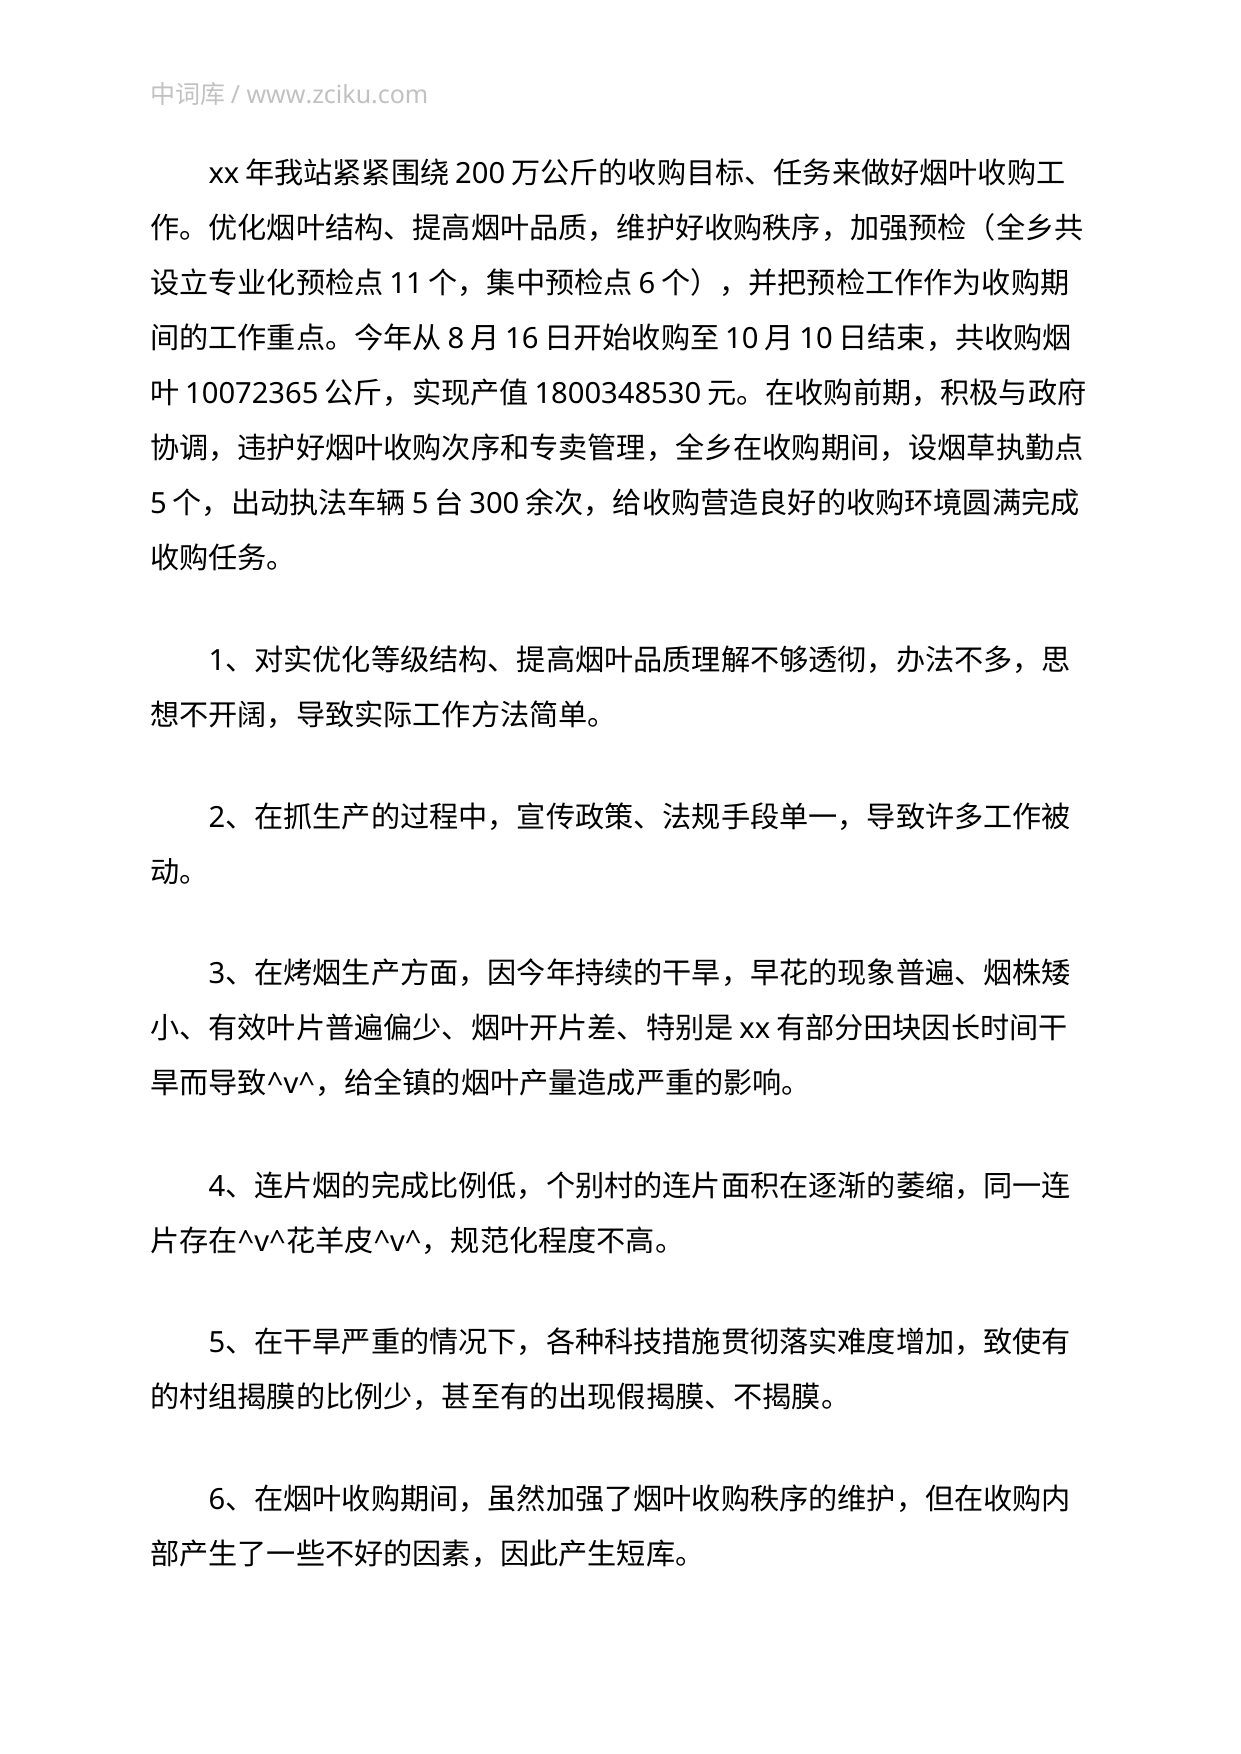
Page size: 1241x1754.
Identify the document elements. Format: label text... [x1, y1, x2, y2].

text xx年我站紧紧围绕200万公斤的收购目标、任务来做好烟叶收购工作。优化烟叶结构、提高烟叶品质，维护好收购秩序，加强预检（全乡共设立专业化预检点11个，集中预检点6个），并把预检工作作为收购期间的工作重点。今年从8月16日开始收购至10月10日结束，共收购烟叶10072365公斤，实现产值1800348530元。在收购前期，积极与政府协调，违护好烟叶收购次序和专卖管理，全乡在收购期间，设烟草执勤点5个，出动执法车辆5台300余次，给收购营造良好的收购环境圆满完成收购任务。 [150, 150, 1090, 577]
text 4、连片烟的完成比例低，个别村的连片面积在逐渐的萎缩，同一连片存在^v^花羊皮^v^，规范化程度不高。 [150, 1162, 1090, 1259]
text 6、在烟叶收购期间，虽然加强了烟叶收购秩序的维护，但在收购内部产生了一些不好的因素，因此产生短库。 [150, 1476, 1090, 1573]
text 3、在烤烟生产方面，因今年持续的干旱，早花的现象普遍、烟株矮小、有效叶片普遍偏少、烟叶开片差、特别是xx有部分田块因长时间干旱而导致^v^，给全镇的烟叶产量造成严重的影响。 [150, 950, 1090, 1102]
text 5、在干旱严重的情况下，各种科技措施贯彻落实难度增加，致使有的村组揭膜的比例少，甚至有的出现假揭膜、不揭膜。 [150, 1319, 1090, 1416]
text 2、在抓生产的过程中，宣传政策、法规手段单一，导致许多工作被动。 [150, 793, 1090, 891]
text 1、对实优化等级结构、提高烟叶品质理解不够透彻，办法不多，思想不开阔，导致实际工作方法简单。 [150, 637, 1090, 734]
